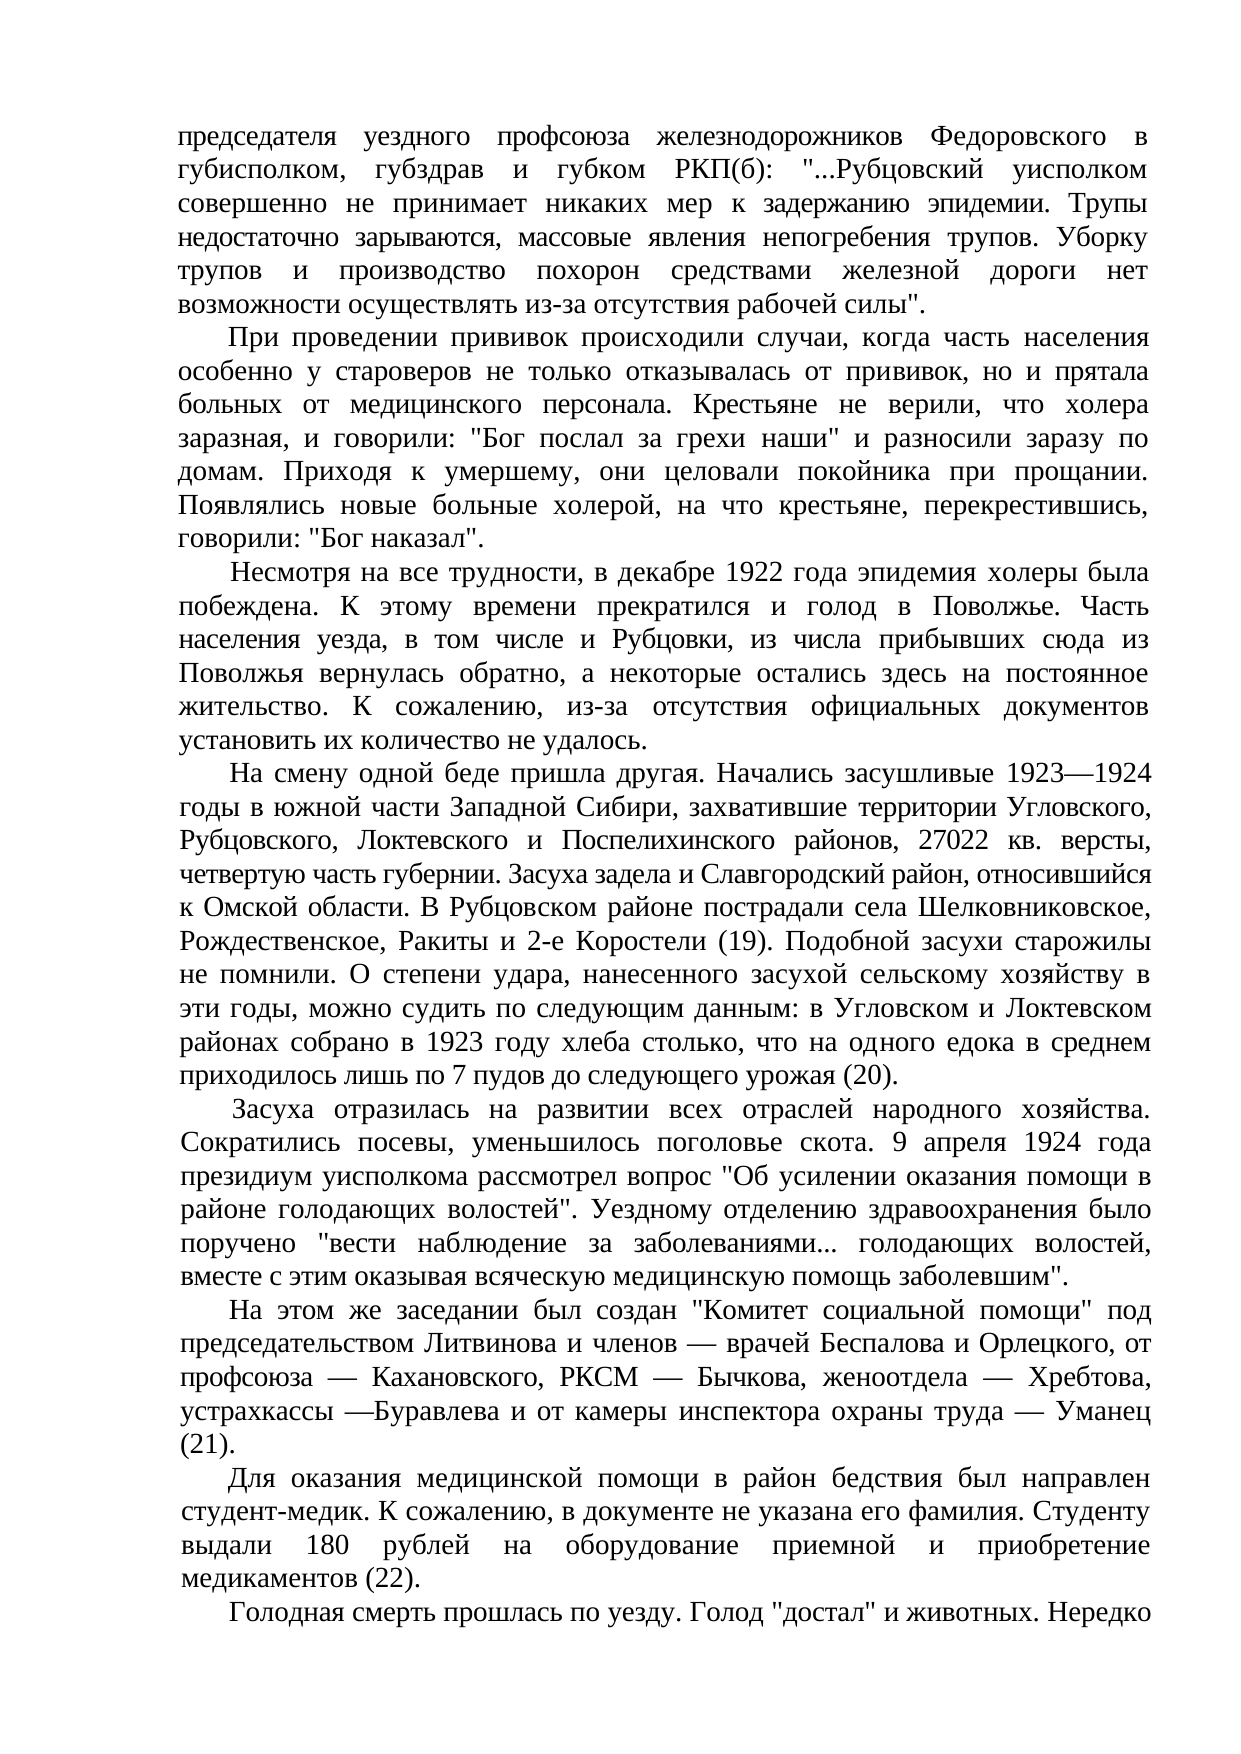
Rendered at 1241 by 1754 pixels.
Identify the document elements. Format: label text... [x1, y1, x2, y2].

text Засуха отразилась на развитии всех отраслей народного хозяйства. Сократились посевы, уменьшилось поголовье скота. 9 апреля 1924 года президиум уисполкома рассмотрел вопрос "Об усилении оказания помощи в районе голодающих волостей". Уездному отделению здравоохранения было поручено "вести наблюдение за заболеваниями... голодающих волостей, вместе с этим оказывая всяческую медицинскую помощь заболевшим". [180, 1091, 1152, 1292]
text Для оказания медицинской помощи в район бедствия был направлен студент-медик. К сожалению, в документе не указана его фамилия. Студенту выдали 180 рублей на оборудование приемной и приобретение медикаментов (22). [181, 1460, 1151, 1594]
text При проведении прививок происходили случаи, когда часть населения особенно у староверов не только отказывалась от прививок, но и прятала больных от медицинского персонала. Крестьяне не верили, что холера заразная, и говорили: "Бог послал за грехи наши" и разносили заразу по домам. Приходя к умершему, они целовали покойника при прощании. Появлялись новые больные холерой, на что крестьяне, перекрестившись, говорили: "Бог наказал". [178, 319, 1149, 554]
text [180, 1594, 1152, 1627]
text На смену одной беде пришла другая. Начались засушливые 1923—1924 годы в южной части Западной Сибири, захватившие территории Угловского, Рубцовского, Локтевского и Поспелихинского районов, 27022 кв. версты, четвертую часть губернии. Засуха задела и Славгородский район, относившийся к Омской области. В Рубцовском районе пострадали села Шелковниковское, Рождественское, Ракиты и 2-е Коростели (19). Подобной засухи старожилы не помнили. О степени удара, нанесенного засухой сельскому хозяйству в эти годы, можно судить по следующим данным: в Угловском и Локтевском районах собрано в 1923 году хлеба столько, что на одного едока в среднем приходилось лишь по 7 пудов до следующего урожая (20). [179, 755, 1152, 1091]
text Несмотря на все трудности, в декабре 1922 года эпидемия холеры была побеждена. К этому времени прекратился и голод в Поволжье. Часть населения уезда, в том числе и Рубцовки, из числа прибывших сюда из Поволжья вернулась обратно, а некоторые остались здесь на постоянное жительство. К сожалению, из-за отсутствия официальных документов установить их количество не удалось. [178, 554, 1149, 755]
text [177, 118, 1148, 319]
text На этом же заседании был создан "Комитет социальной помощи" под председательством Литвинова и членов — врачей Беспалова и Орлецкого, от профсоюза — Кахановского, РКСМ — Бычкова, женоотдела — Хребтова, устрахкассы —Буравлева и от камеры инспектора охраны труда — Уманец (21). [180, 1292, 1152, 1460]
